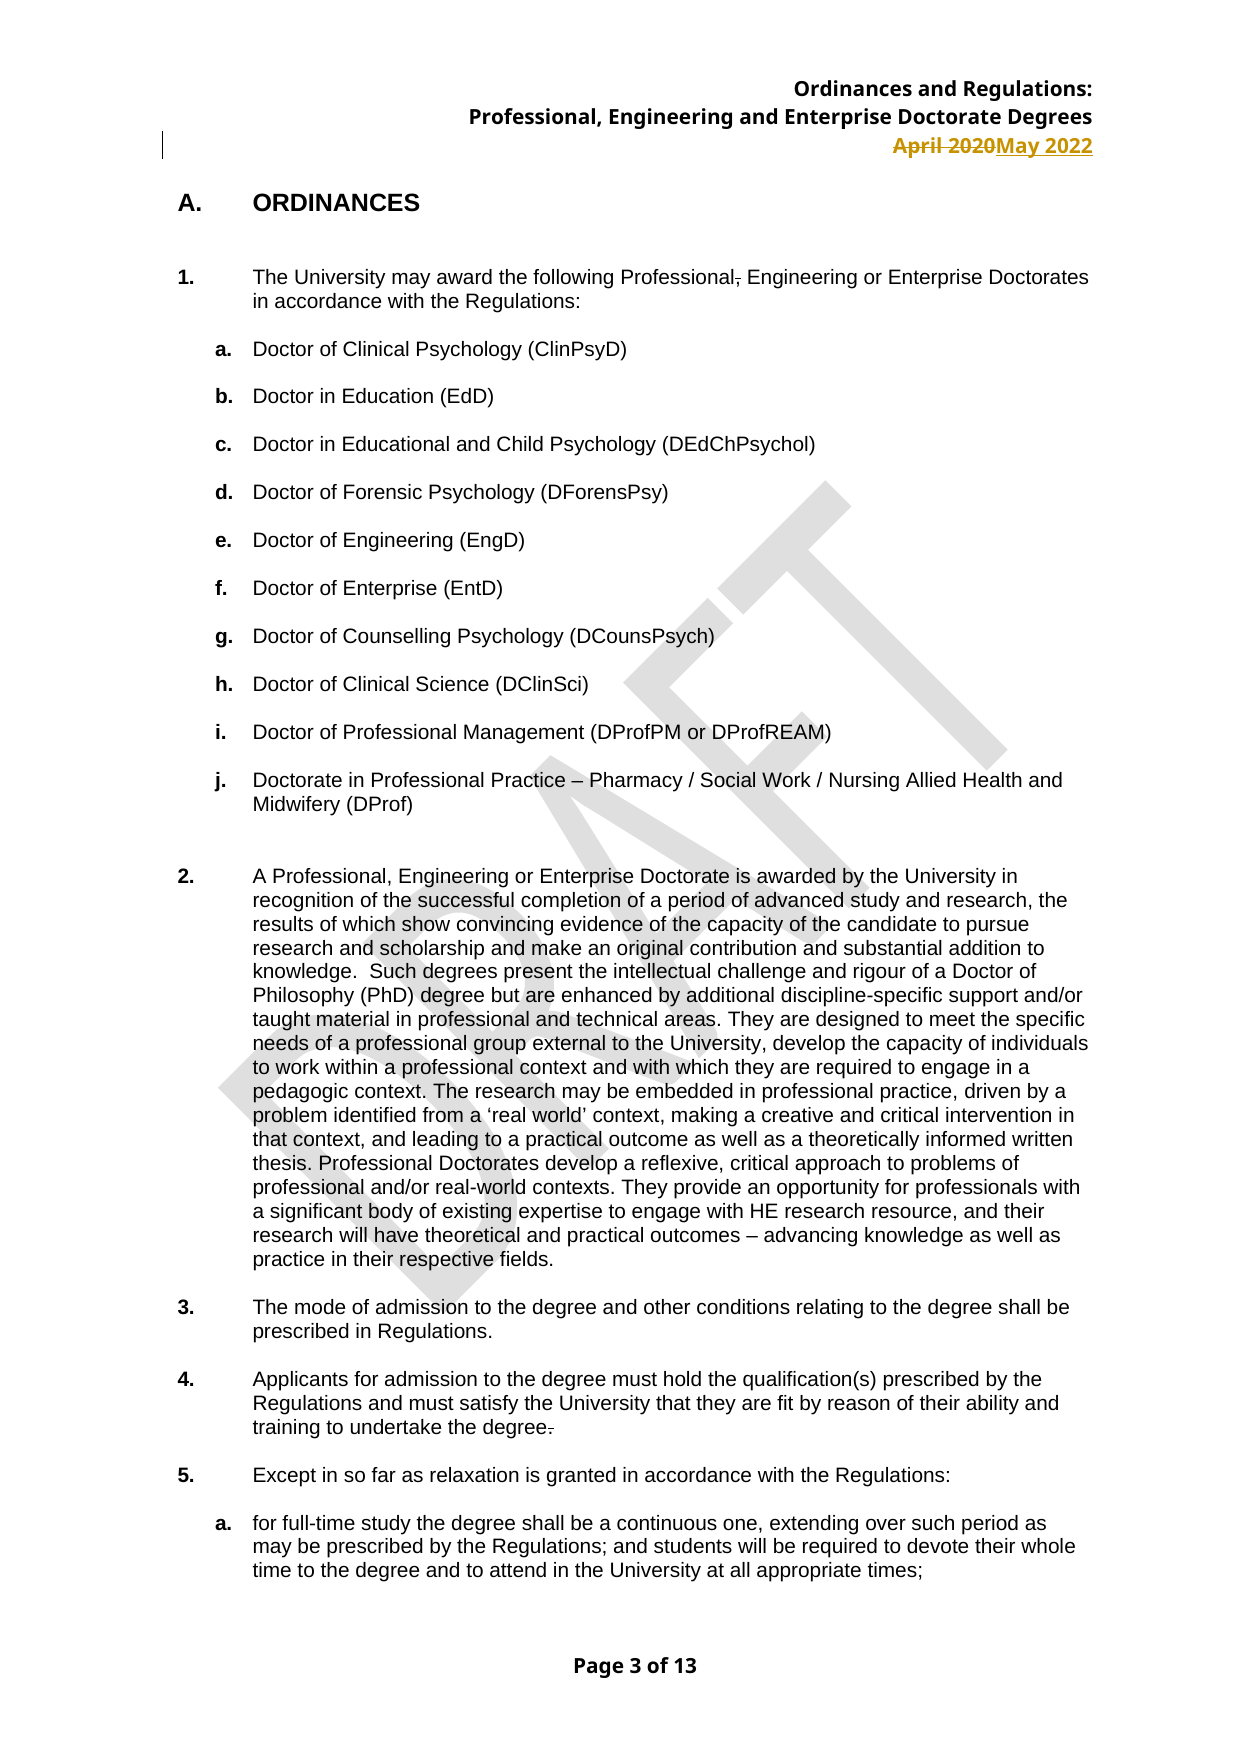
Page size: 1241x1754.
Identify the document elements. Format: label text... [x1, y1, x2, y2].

list Doctor in Educational and Child Psychology (DEdChPsychol) [215, 432, 1092, 456]
list Doctor of Clinical Psychology (ClinPsyD) [215, 336, 1092, 360]
list The University may award the following Professional, Engineering or Enterprise Doctorates in accordance with the Regulations: [177, 264, 1092, 312]
list Doctor of Counselling Psychology (DCounsPsych) [215, 624, 1092, 648]
list A Professional, Engineering or Enterprise Doctorate is awarded by the University in recognition of the successful completion of a period of advanced study and research, the results of which show convincing evidence of the capacity of the candidate to pursue research and scholarship and make an original contribution and substantial addition to knowledge. Such degrees present the intellectual challenge and rigour of a Doctor of Philosophy (PhD) degree but are enhanced by additional discipline-specific support and/or taught material in professional and technical areas. They are designed to meet the specific needs of a professional group external to the University, develop the capacity of individuals to work within a professional context and with which they are required to engage in a pedagogic context. The research may be embedded in professional practice, driven by a problem identified from a ‘real world’ context, making a creative and critical intervention in that context, and leading to a practical outcome as well as a theoretically informed written thesis. Professional Doctorates develop a reflexive, critical approach to problems of professional and/or real-world contexts. They provide an opportunity for professionals with a significant body of existing expertise to engage with HE research resource, and their research will have theoretical and practical outcomes – advancing knowledge as well as practice in their respective fields. [177, 863, 1092, 1271]
list Doctor in Education (EdD) [215, 384, 1092, 408]
list Doctor of Clinical Science (DClinSci) [215, 672, 1092, 696]
list Except in so far as relaxation is granted in accordance with the Regulations: [177, 1462, 1092, 1486]
subtitle A. ORDINANCES [177, 188, 1092, 217]
list Doctor of Forensic Psychology (DForensPsy) [215, 480, 1092, 504]
list Doctor of Engineering (EngD) [215, 528, 1092, 552]
list for full-time study the degree shall be a continuous one, extending over such period as may be prescribed by the Regulations; and students will be required to devote their whole time to the degree and to attend in the University at all appropriate times; [215, 1510, 1092, 1582]
list Applicants for admission to the degree must hold the qualification(s) prescribed by the Regulations and must satisfy the University that they are fit by reason of their ability and training to undertake the degree. [177, 1367, 1092, 1438]
list Doctorate in Professional Practice – Pharmacy / Social Work / Nursing Allied Health and Midwifery (DProf) [215, 768, 1092, 816]
list Doctor of Professional Management (DProfPM or DProfREAM) [215, 720, 1092, 744]
list The mode of admission to the degree and other conditions relating to the degree shall be prescribed in Regulations. [177, 1295, 1092, 1343]
list Doctor of Enterprise (EntD) [215, 576, 1092, 600]
